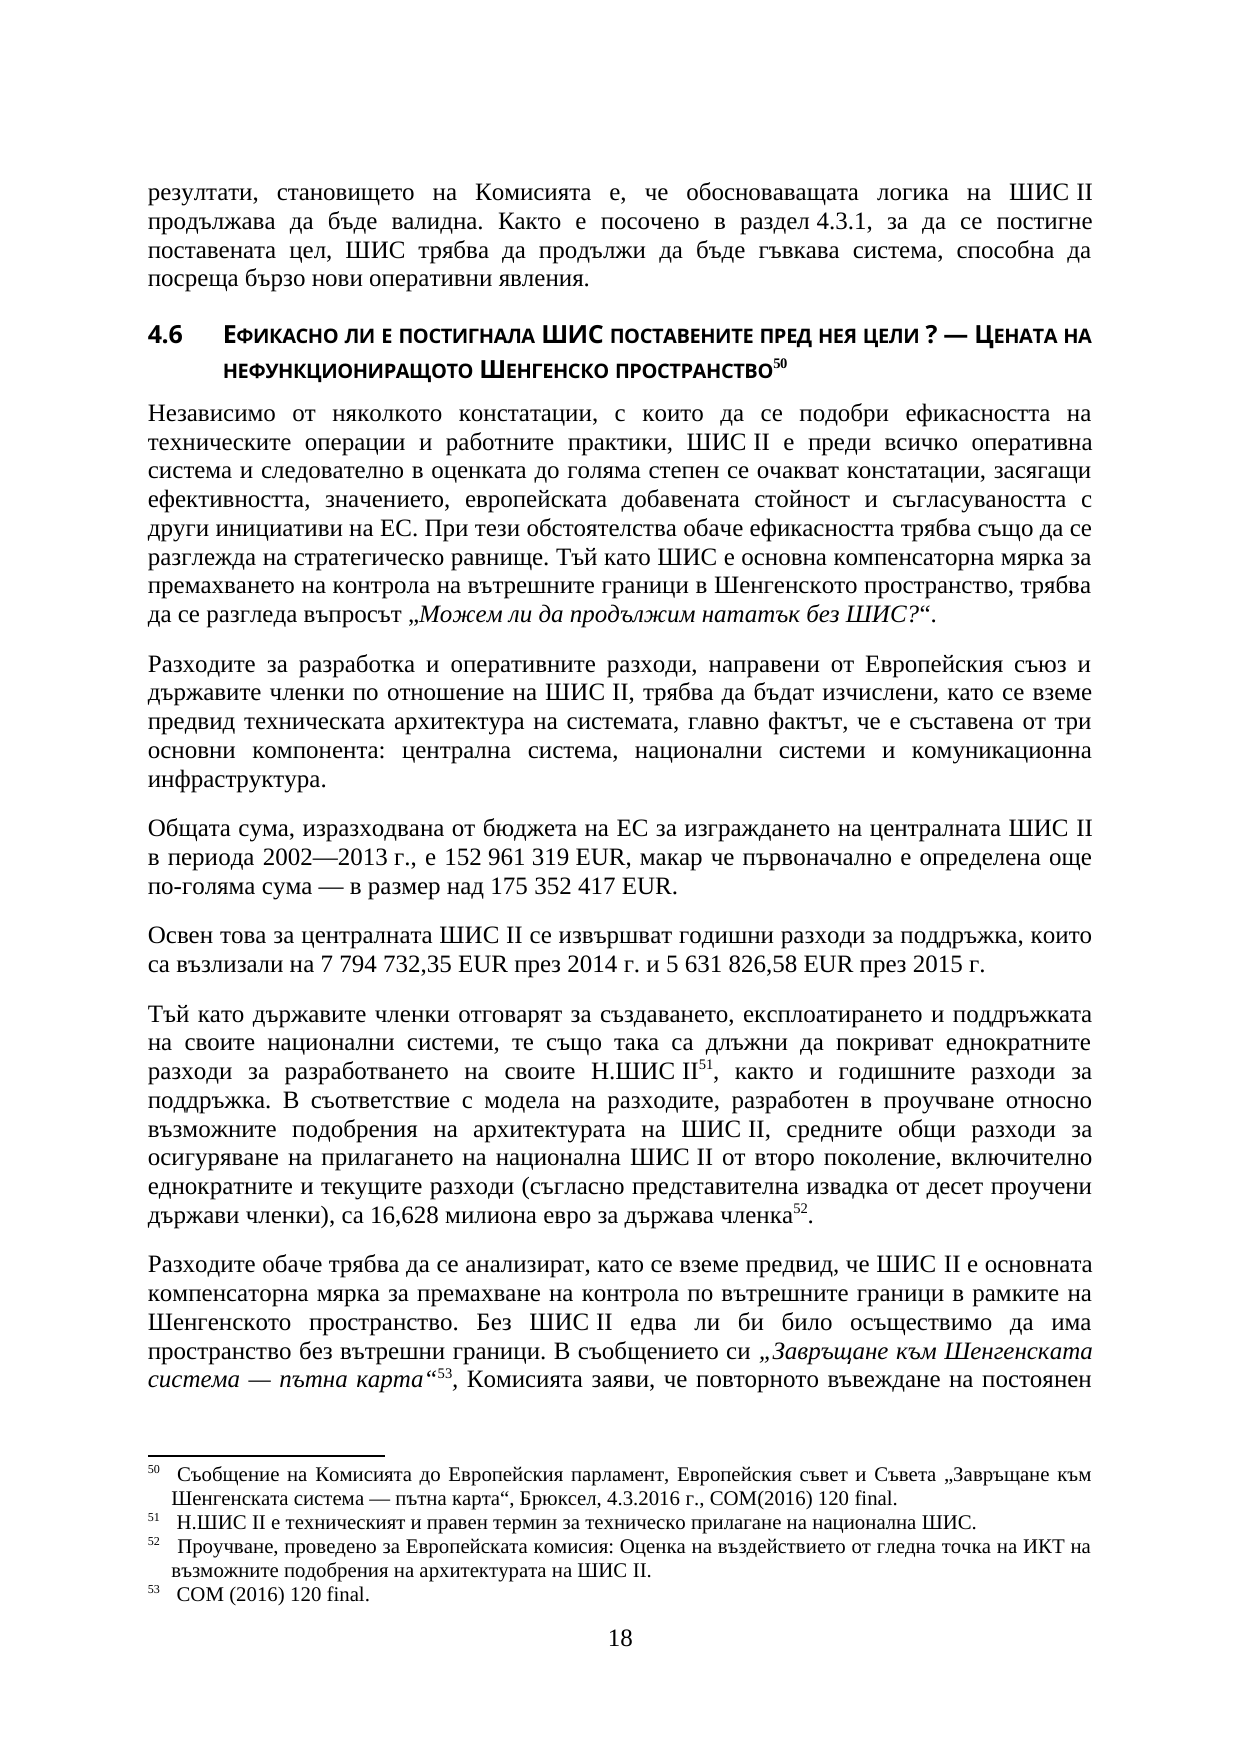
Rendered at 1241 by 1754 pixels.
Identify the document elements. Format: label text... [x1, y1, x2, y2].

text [148, 177, 1093, 292]
text Разходите за разработка и оперативните разходи, направени от Европейския съюз и държавите членки по отношение на ШИС II, трябва да бъдат изчислени, като се вземе предвид техническата архитектура на системата, главно фактът, че е съставена от три основни компонента: централна система, национални системи и комуникационна инфраструктура. [148, 649, 1093, 792]
text Освен това за централната ШИС II се извършват годишни разходи за поддръжка, които са възлизали на 7 794 732,35 EUR през 2014 г. и 5 631 826,58 EUR през 2015 г. [148, 920, 1093, 978]
text Тъй като държавите членки отговарят за създаването, експлоатирането и поддръжката на своите национални системи, те също така са длъжни да покриват еднократните разходи за разработването на своите Н.ШИС II, както и годишните разходи за поддръжка. В съответствие с модела на разходите, разработен в проучване относно възможните подобрения на архитектурата на ШИС II, средните общи разходи за осигуряване на прилагането на национална ШИС II от второ поколение, включително еднократните и текущите разходи (съгласно представителна извадка от десет проучени държави членки), са 16,628 милиона евро за държава членка. [148, 999, 1093, 1229]
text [148, 1249, 1093, 1393]
text Общата сума, изразходвана от бюджета на ЕС за изграждането на централната ШИС II в периода 2002—2013 г., е 152 961 319 EUR, макар че първоначално е определена още по-голяма сума — в размер над 175 352 417 EUR. [148, 813, 1093, 899]
subtitle 4.6 Ефикасно ли е постигнала ШИС поставените пред нея цели ? — Цената на нефункциониращото Шенгенско пространство [148, 317, 1093, 385]
text Независимо от няколкото констатации, с които да се подобри ефикасността на техническите операции и работните практики, ШИС II е преди всичко оперативна система и следователно в оценката до голяма степен се очакват констатации, засягащи ефективността, значението, европейската добавената стойност и съгласуваността с други инициативи на ЕС. При тези обстоятелства обаче ефикасността трябва също да се разглежда на стратегическо равнище. Тъй като ШИС е основна компенсаторна мярка за премахването на контрола на вътрешните граници в Шенгенското пространство, трябва да се разгледа въпросът „Можем ли да продължим нататък без ШИС?“. [148, 398, 1093, 628]
